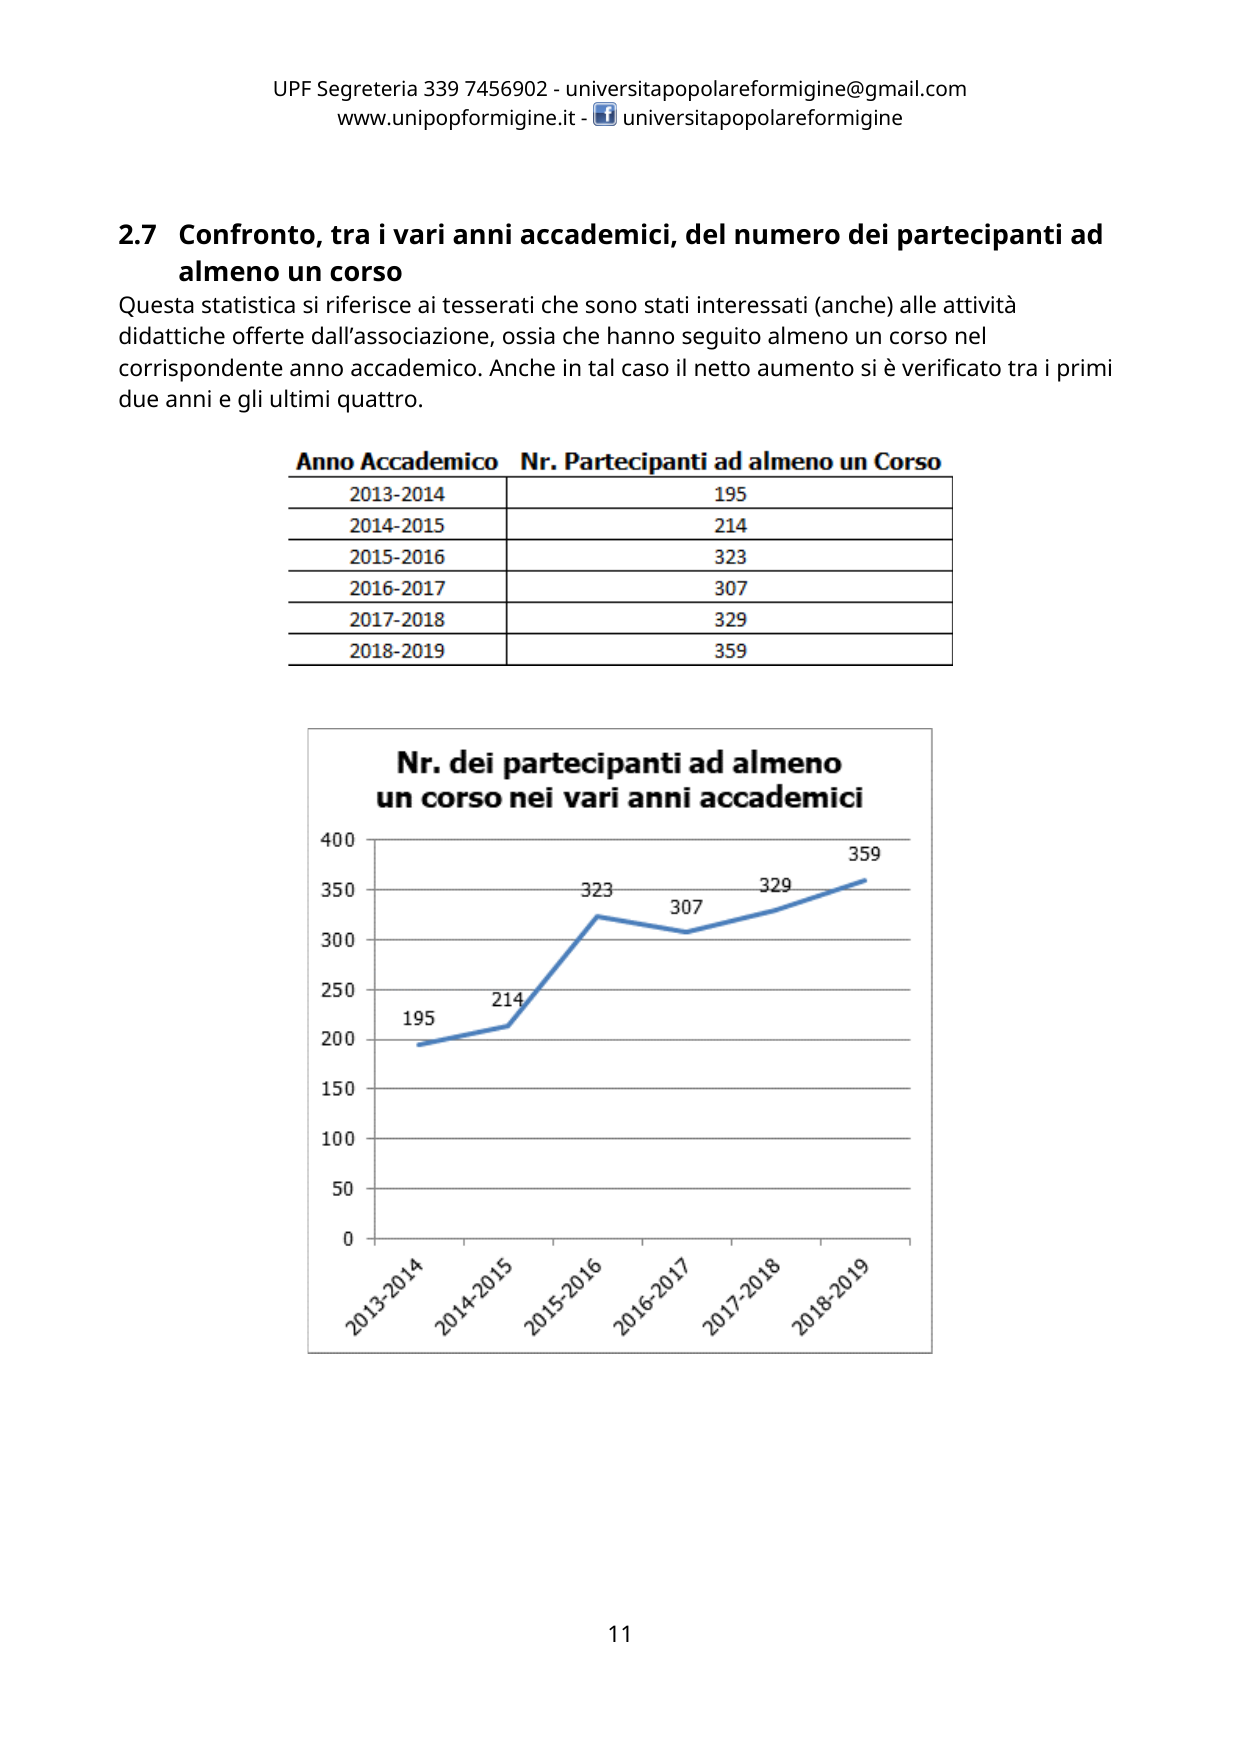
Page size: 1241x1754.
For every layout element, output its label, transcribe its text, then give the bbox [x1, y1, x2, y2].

subtitle Confronto, tra i vari anni accademici, del numero dei partecipanti ad almeno un corso [118, 215, 1122, 289]
picture [593, 102, 617, 126]
text Questa statistica si riferisce ai tesserati che sono stati interessati (anche) alle attività didattiche offerte dall’associazione, ossia che hanno seguito almeno un corso nel corrispondente anno accademico. Anche in tal caso il netto aumento si è verificato tra i primi due anni e gli ultimi quattro. [118, 289, 1122, 414]
picture [307, 728, 933, 1354]
picture [287, 445, 953, 666]
